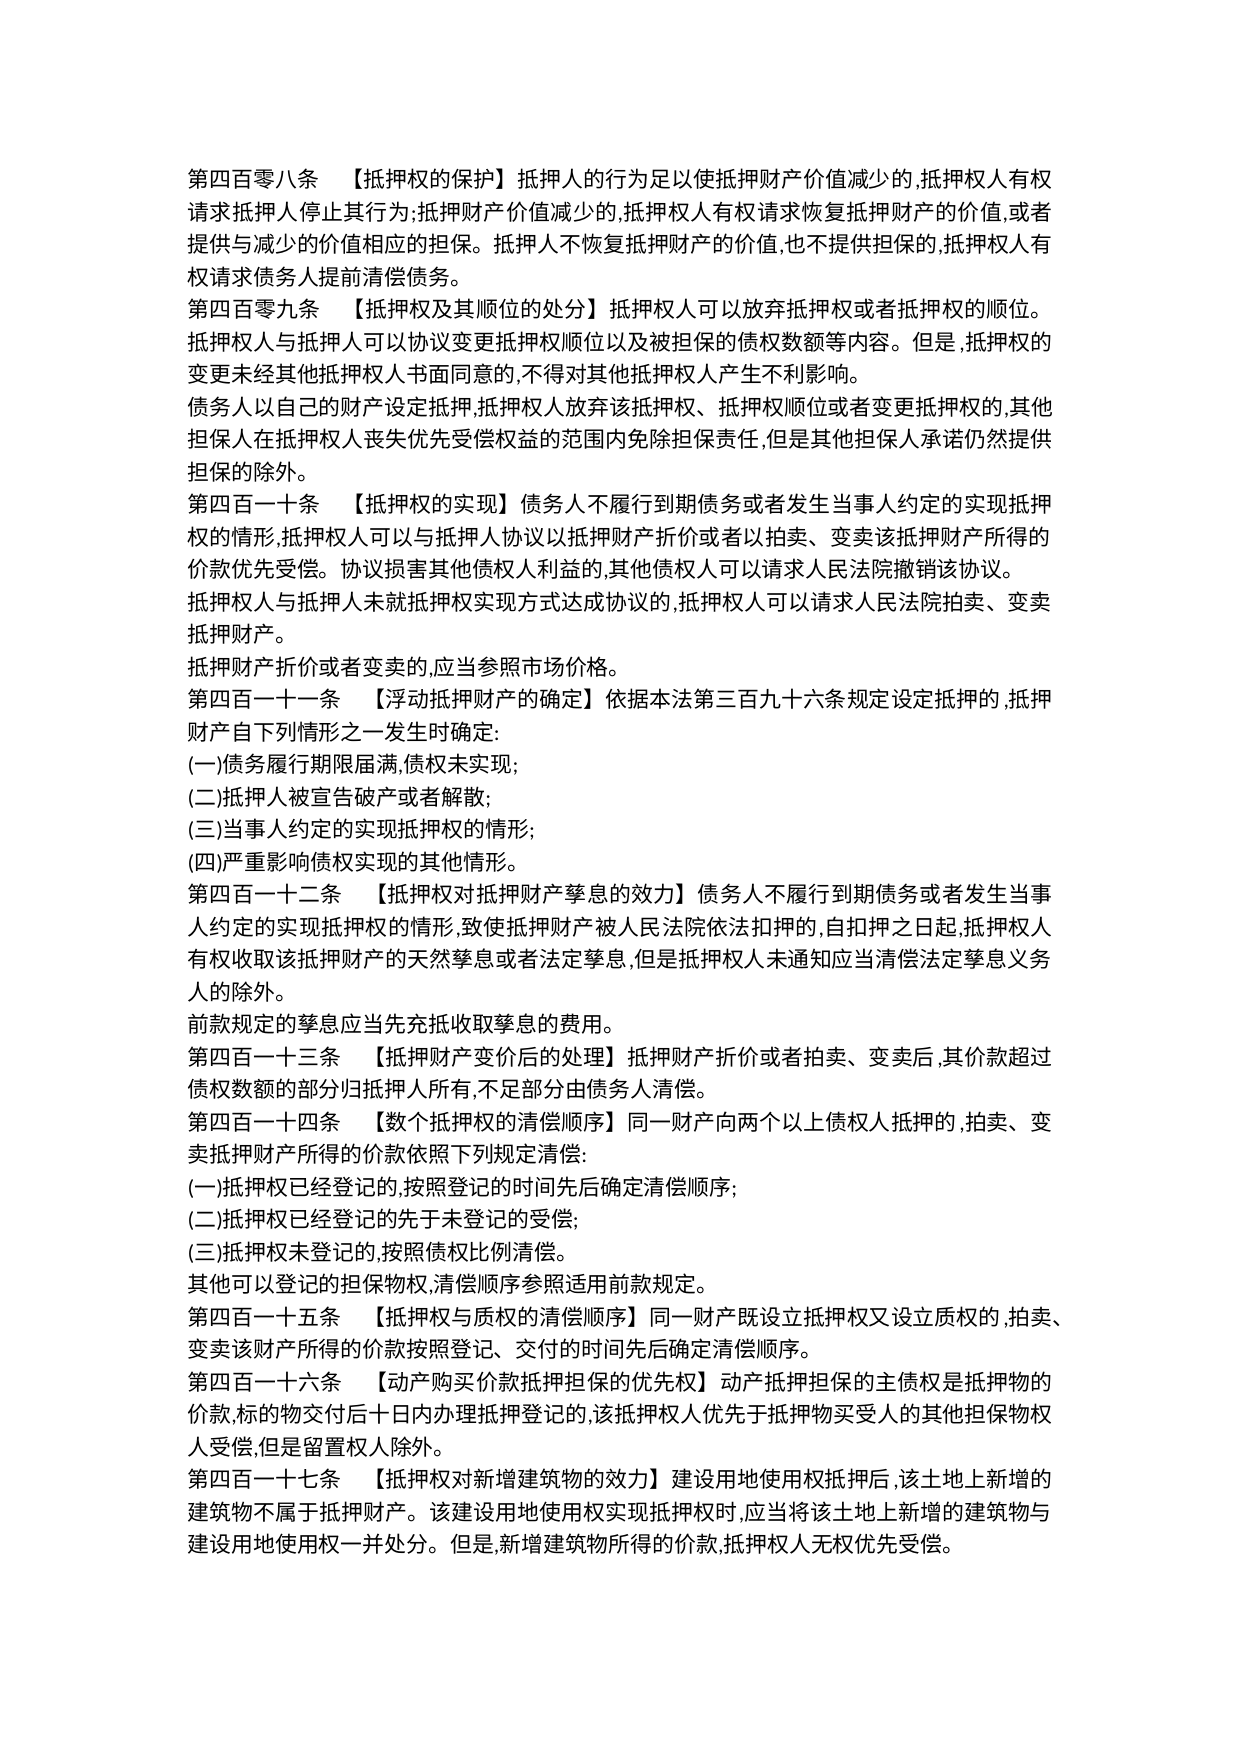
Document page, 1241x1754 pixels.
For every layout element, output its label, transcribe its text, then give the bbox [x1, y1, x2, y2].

text (二)抵押人被宣告破产或者解散; [187, 779, 1053, 812]
text (一)抵押权已经登记的,按照登记的时间先后确定清偿顺序; [187, 1169, 1053, 1202]
text (四)严重影响债权实现的其他情形。 [187, 844, 1053, 877]
text 第四百一十三条 【抵押财产变价后的处理】抵押财产折价或者拍卖、变卖后,其价款超过债权数额的部分归抵押人所有,不足部分由债务人清偿。 [187, 1039, 1053, 1104]
text (三)当事人约定的实现抵押权的情形; [187, 812, 1053, 844]
text 第四百一十六条 【动产购买价款抵押担保的优先权】动产抵押担保的主债权是抵押物的价款,标的物交付后十日内办理抵押登记的,该抵押权人优先于抵押物买受人的其他担保物权人受偿,但是留置权人除外。 [187, 1364, 1053, 1462]
text 抵押权人与抵押人未就抵押权实现方式达成协议的,抵押权人可以请求人民法院拍卖、变卖抵押财产。 [187, 584, 1053, 649]
text 前款规定的孳息应当先充抵收取孳息的费用。 [187, 1007, 1053, 1039]
text 其他可以登记的担保物权,清偿顺序参照适用前款规定。 [187, 1267, 1053, 1299]
text (一)债务履行期限届满,债权未实现; [187, 747, 1053, 779]
text 第四百一十条 【抵押权的实现】债务人不履行到期债务或者发生当事人约定的实现抵押权的情形,抵押权人可以与抵押人协议以抵押财产折价或者以拍卖、变卖该抵押财产所得的价款优先受偿。协议损害其他债权人利益的,其他债权人可以请求人民法院撤销该协议。 [187, 487, 1053, 584]
text (二)抵押权已经登记的先于未登记的受偿; [187, 1202, 1053, 1234]
text 第四百一十五条 【抵押权与质权的清偿顺序】同一财产既设立抵押权又设立质权的,拍卖、变卖该财产所得的价款按照登记、交付的时间先后确定清偿顺序。 [187, 1299, 1053, 1364]
text (三)抵押权未登记的,按照债权比例清偿。 [187, 1234, 1053, 1267]
text 第四百一十四条 【数个抵押权的清偿顺序】同一财产向两个以上债权人抵押的,拍卖、变卖抵押财产所得的价款依照下列规定清偿: [187, 1104, 1053, 1169]
text 第四百零八条 【抵押权的保护】抵押人的行为足以使抵押财产价值减少的,抵押权人有权请求抵押人停止其行为;抵押财产价值减少的,抵押权人有权请求恢复抵押财产的价值,或者提供与减少的价值相应的担保。抵押人不恢复抵押财产的价值,也不提供担保的,抵押权人有权请求债务人提前清偿债务。 [187, 162, 1053, 292]
text 债务人以自己的财产设定抵押,抵押权人放弃该抵押权、抵押权顺位或者变更抵押权的,其他担保人在抵押权人丧失优先受偿权益的范围内免除担保责任,但是其他担保人承诺仍然提供担保的除外。 [187, 389, 1053, 487]
text 第四百一十二条 【抵押权对抵押财产孳息的效力】债务人不履行到期债务或者发生当事人约定的实现抵押权的情形,致使抵押财产被人民法院依法扣押的,自扣押之日起,抵押权人有权收取该抵押财产的天然孳息或者法定孳息,但是抵押权人未通知应当清偿法定孳息义务人的除外。 [187, 877, 1053, 1007]
text 第四百一十一条 【浮动抵押财产的确定】依据本法第三百九十六条规定设定抵押的,抵押财产自下列情形之一发生时确定: [187, 682, 1053, 747]
text 第四百零九条 【抵押权及其顺位的处分】抵押权人可以放弃抵押权或者抵押权的顺位。抵押权人与抵押人可以协议变更抵押权顺位以及被担保的债权数额等内容。但是,抵押权的变更未经其他抵押权人书面同意的,不得对其他抵押权人产生不利影响。 [187, 292, 1053, 389]
text 抵押财产折价或者变卖的,应当参照市场价格。 [187, 649, 1053, 682]
text 第四百一十七条 【抵押权对新增建筑物的效力】建设用地使用权抵押后,该土地上新增的建筑物不属于抵押财产。该建设用地使用权实现抵押权时,应当将该土地上新增的建筑物与建设用地使用权一并处分。但是,新增建筑物所得的价款,抵押权人无权优先受偿。 [187, 1462, 1053, 1559]
